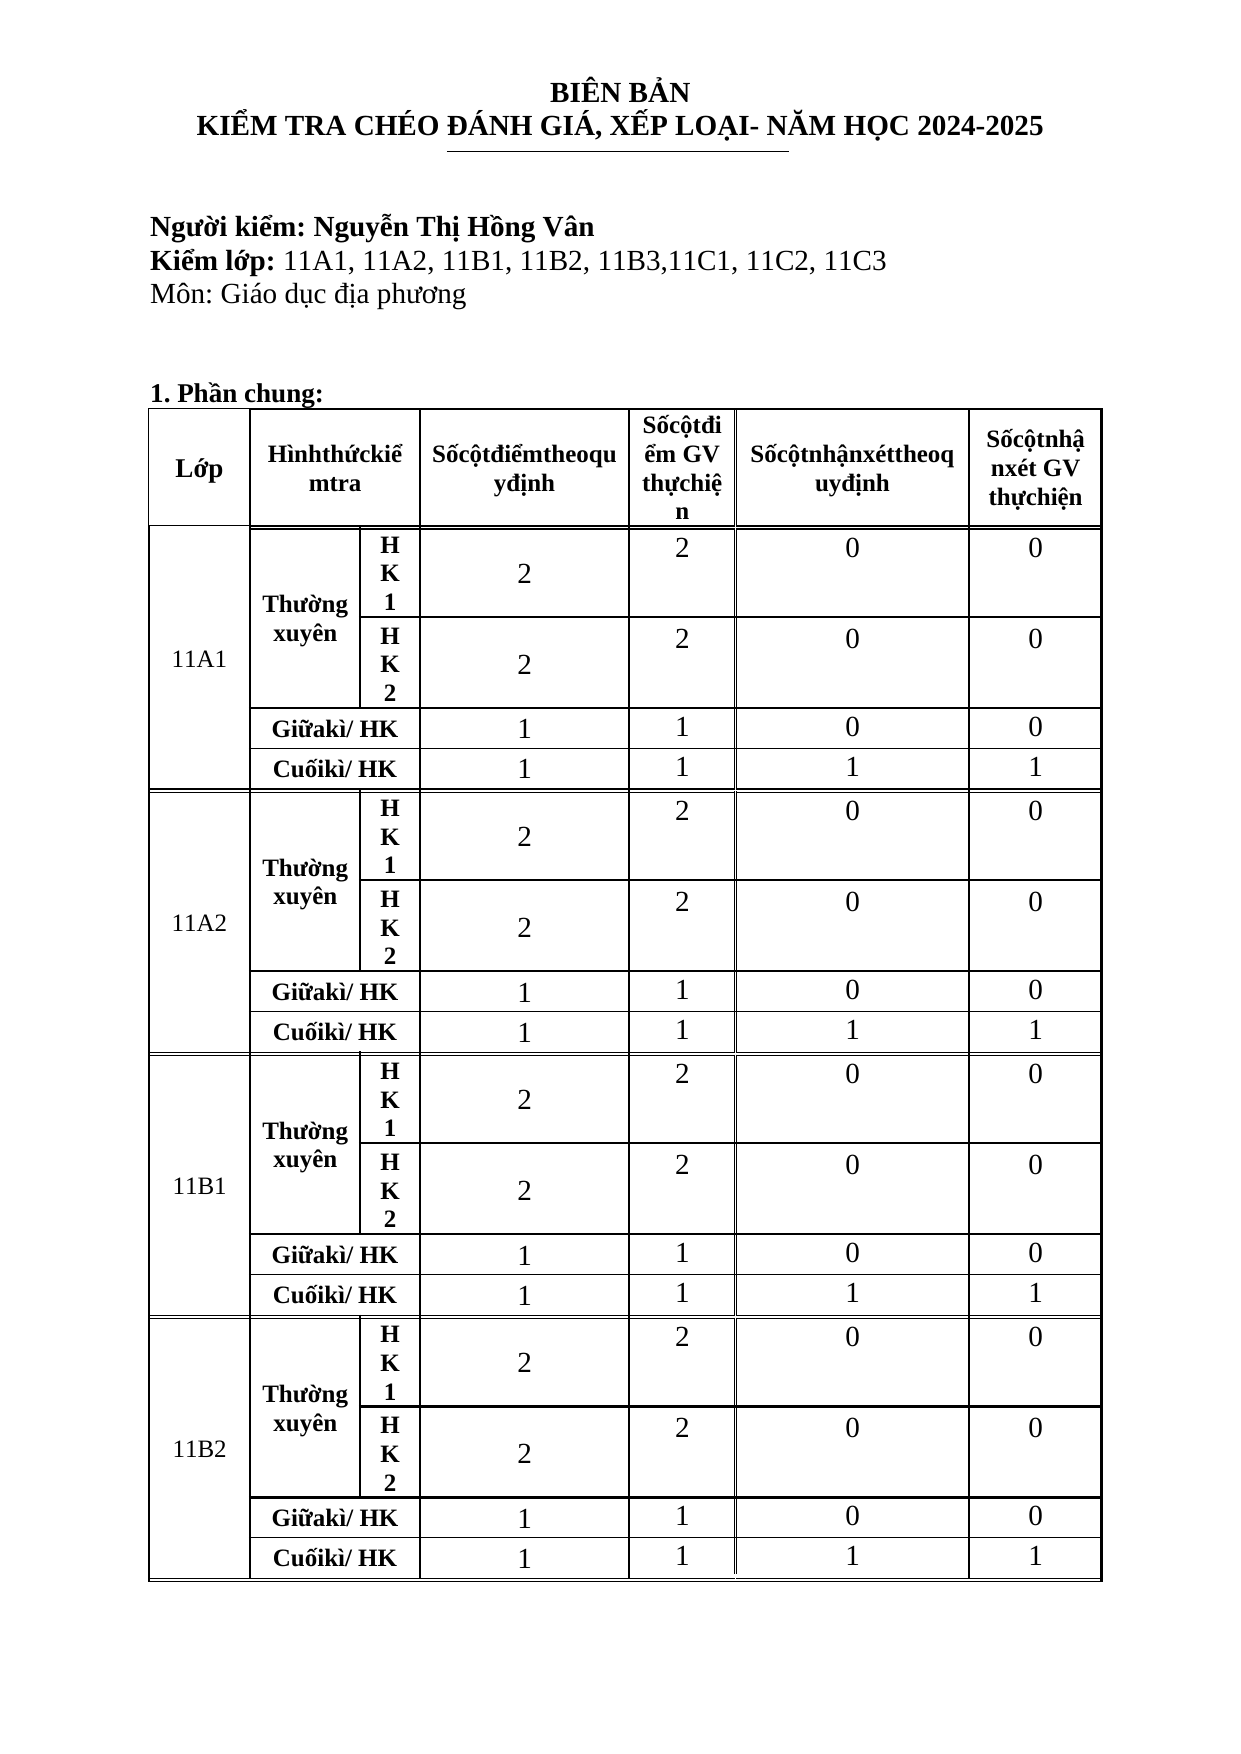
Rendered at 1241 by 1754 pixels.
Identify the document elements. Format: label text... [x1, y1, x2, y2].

table_cell 2 [630, 530, 734, 616]
table_cell 0 [737, 1144, 968, 1233]
table_cell 1 [970, 749, 1100, 788]
table_cell Thường xuyên [251, 793, 359, 970]
table_cell Cuốikì/ HK [251, 1012, 419, 1051]
table_cell HK 1 [361, 530, 419, 616]
table_cell Cuốikì/ HK [251, 1275, 419, 1314]
text Môn: Giáo dục địa phương [150, 276, 1090, 310]
table_cell 1 [630, 1275, 734, 1314]
text BIÊN BẢN [150, 75, 1090, 108]
table_cell 0 [737, 1319, 968, 1405]
table_cell 1 [737, 1012, 968, 1051]
text Kiểm lớp: 11A1, 11A2, 11B1, 11B2, 11B3,11C1, 11C2, 11C3 [150, 243, 1090, 276]
table_header Sốcộtnhậnxét GV thựchiện [970, 410, 1100, 525]
table_cell 2 [421, 1056, 628, 1142]
table_cell 1 [421, 749, 628, 788]
table_cell 0 [737, 1235, 968, 1274]
table_cell Giữakì/ HK [251, 972, 419, 1011]
table_cell Giữakì/ HK [251, 1499, 419, 1537]
table_cell 0 [737, 709, 968, 748]
table_cell 0 [970, 881, 1100, 970]
table_cell HK 2 [361, 1144, 419, 1233]
table_cell 1 [630, 749, 734, 788]
table_header Lớp [149, 409, 249, 525]
table_cell 2 [421, 1144, 628, 1233]
table_cell 1 [737, 749, 968, 788]
table_cell 0 [970, 709, 1100, 748]
table_cell 1 [630, 972, 734, 1011]
table_cell 11B2 [150, 1319, 249, 1578]
table_cell 0 [737, 1499, 968, 1537]
text 1. Phần chung: [150, 377, 1090, 408]
table_cell 2 [421, 793, 628, 879]
table_header Sốcộtnhậnxéttheoquyđịnh [737, 410, 968, 525]
table_cell Thường xuyên [251, 1056, 359, 1233]
table_header Sốcộtđiểmtheoquyđịnh [421, 410, 628, 525]
table_cell 2 [630, 618, 734, 707]
table_cell Giữakì/ HK [251, 709, 419, 748]
table_cell 1 [421, 1499, 628, 1537]
table_cell HK 2 [361, 881, 419, 970]
table_cell 2 [630, 1144, 734, 1233]
table_cell Giữakì/ HK [251, 1235, 419, 1274]
table_header Hìnhthứckiểmtra [251, 410, 419, 525]
table_cell 2 [421, 881, 628, 970]
table_cell 0 [970, 793, 1100, 879]
table_cell HK 1 [361, 1056, 419, 1142]
table_cell 1 [970, 1538, 1100, 1578]
table_cell 2 [421, 618, 628, 707]
table_cell 0 [737, 1408, 968, 1496]
table_cell 0 [737, 530, 968, 616]
table_cell 1 [630, 709, 734, 748]
table_cell 0 [737, 972, 968, 1011]
table_cell 2 [630, 1056, 734, 1142]
table_cell Thường xuyên [251, 1319, 359, 1496]
table_cell 1 [735, 1538, 968, 1578]
table_cell 1 [970, 1012, 1100, 1051]
table_cell 1 [630, 1538, 735, 1578]
table_cell 0 [970, 618, 1100, 707]
table_cell 2 [630, 1319, 734, 1405]
table_cell 1 [630, 1499, 734, 1537]
table_cell 1 [421, 1538, 628, 1578]
table_cell 1 [737, 1275, 968, 1314]
table_cell 0 [970, 1235, 1100, 1274]
table_cell 2 [630, 881, 734, 970]
table_cell Cuốikì/ HK [251, 1538, 419, 1578]
table_cell 0 [970, 1499, 1100, 1537]
table_cell 2 [630, 1408, 734, 1496]
table_cell 2 [421, 530, 628, 616]
table_cell 0 [737, 793, 968, 879]
table_cell Cuốikì/ HK [251, 749, 419, 788]
table_cell 0 [737, 1056, 968, 1142]
table_cell 11A2 [150, 793, 249, 1051]
table_cell 1 [421, 1012, 628, 1051]
table_cell 2 [421, 1408, 628, 1496]
table_cell Thường xuyên [251, 530, 359, 707]
text KIỂM TRA CHÉO ĐÁNH GIÁ, XẾP LOẠI- NĂM HỌC 2024-2025 [150, 108, 1090, 142]
table_header Sốcộtđiểm GV thựchiện [630, 410, 734, 525]
table_cell HK 1 [361, 793, 419, 879]
table_cell 11B1 [150, 1056, 249, 1314]
table_cell 1 [421, 1275, 628, 1314]
table_cell HK 2 [361, 618, 419, 707]
table_cell 1 [970, 1275, 1100, 1314]
table_cell 1 [630, 1235, 734, 1274]
table_cell 0 [970, 1408, 1100, 1496]
table_cell 0 [737, 881, 968, 970]
table_cell 0 [737, 618, 968, 707]
table_cell 2 [630, 793, 734, 879]
table_cell 1 [421, 1235, 628, 1274]
table_cell 0 [970, 530, 1100, 616]
table_cell 0 [970, 1056, 1100, 1142]
table_cell 1 [421, 709, 628, 748]
table_cell 2 [421, 1319, 628, 1405]
table_cell HK 1 [361, 1319, 419, 1405]
table_cell 11A1 [150, 526, 249, 788]
table_cell HK 2 [361, 1408, 419, 1496]
table_cell 0 [970, 1319, 1100, 1405]
text Người kiểm: Nguyễn Thị Hồng Vân [150, 209, 1090, 243]
table_cell 1 [630, 1012, 734, 1051]
table_cell 1 [421, 972, 628, 1011]
table_cell 0 [970, 972, 1100, 1011]
table_cell 0 [970, 1144, 1100, 1233]
